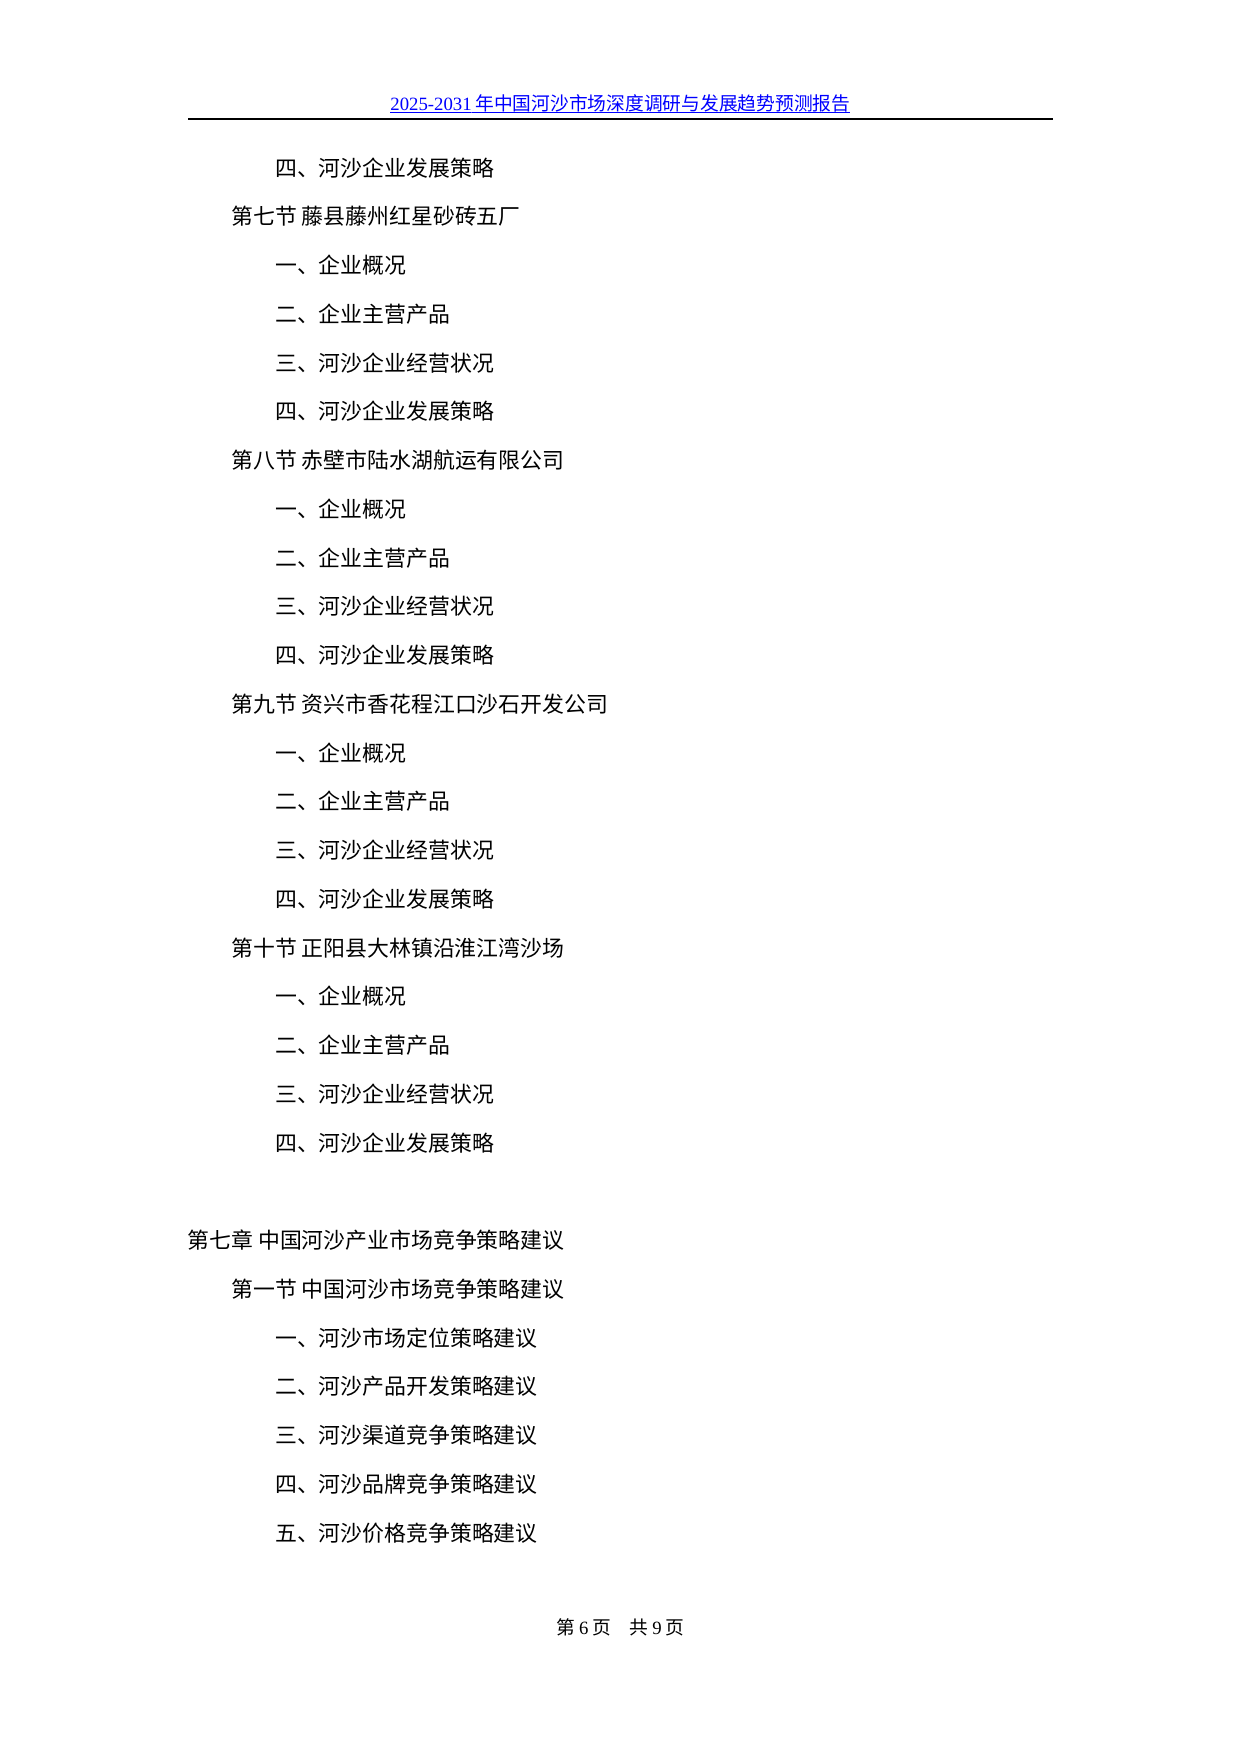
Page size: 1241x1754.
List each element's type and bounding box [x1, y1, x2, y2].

text [187, 150, 1053, 1548]
